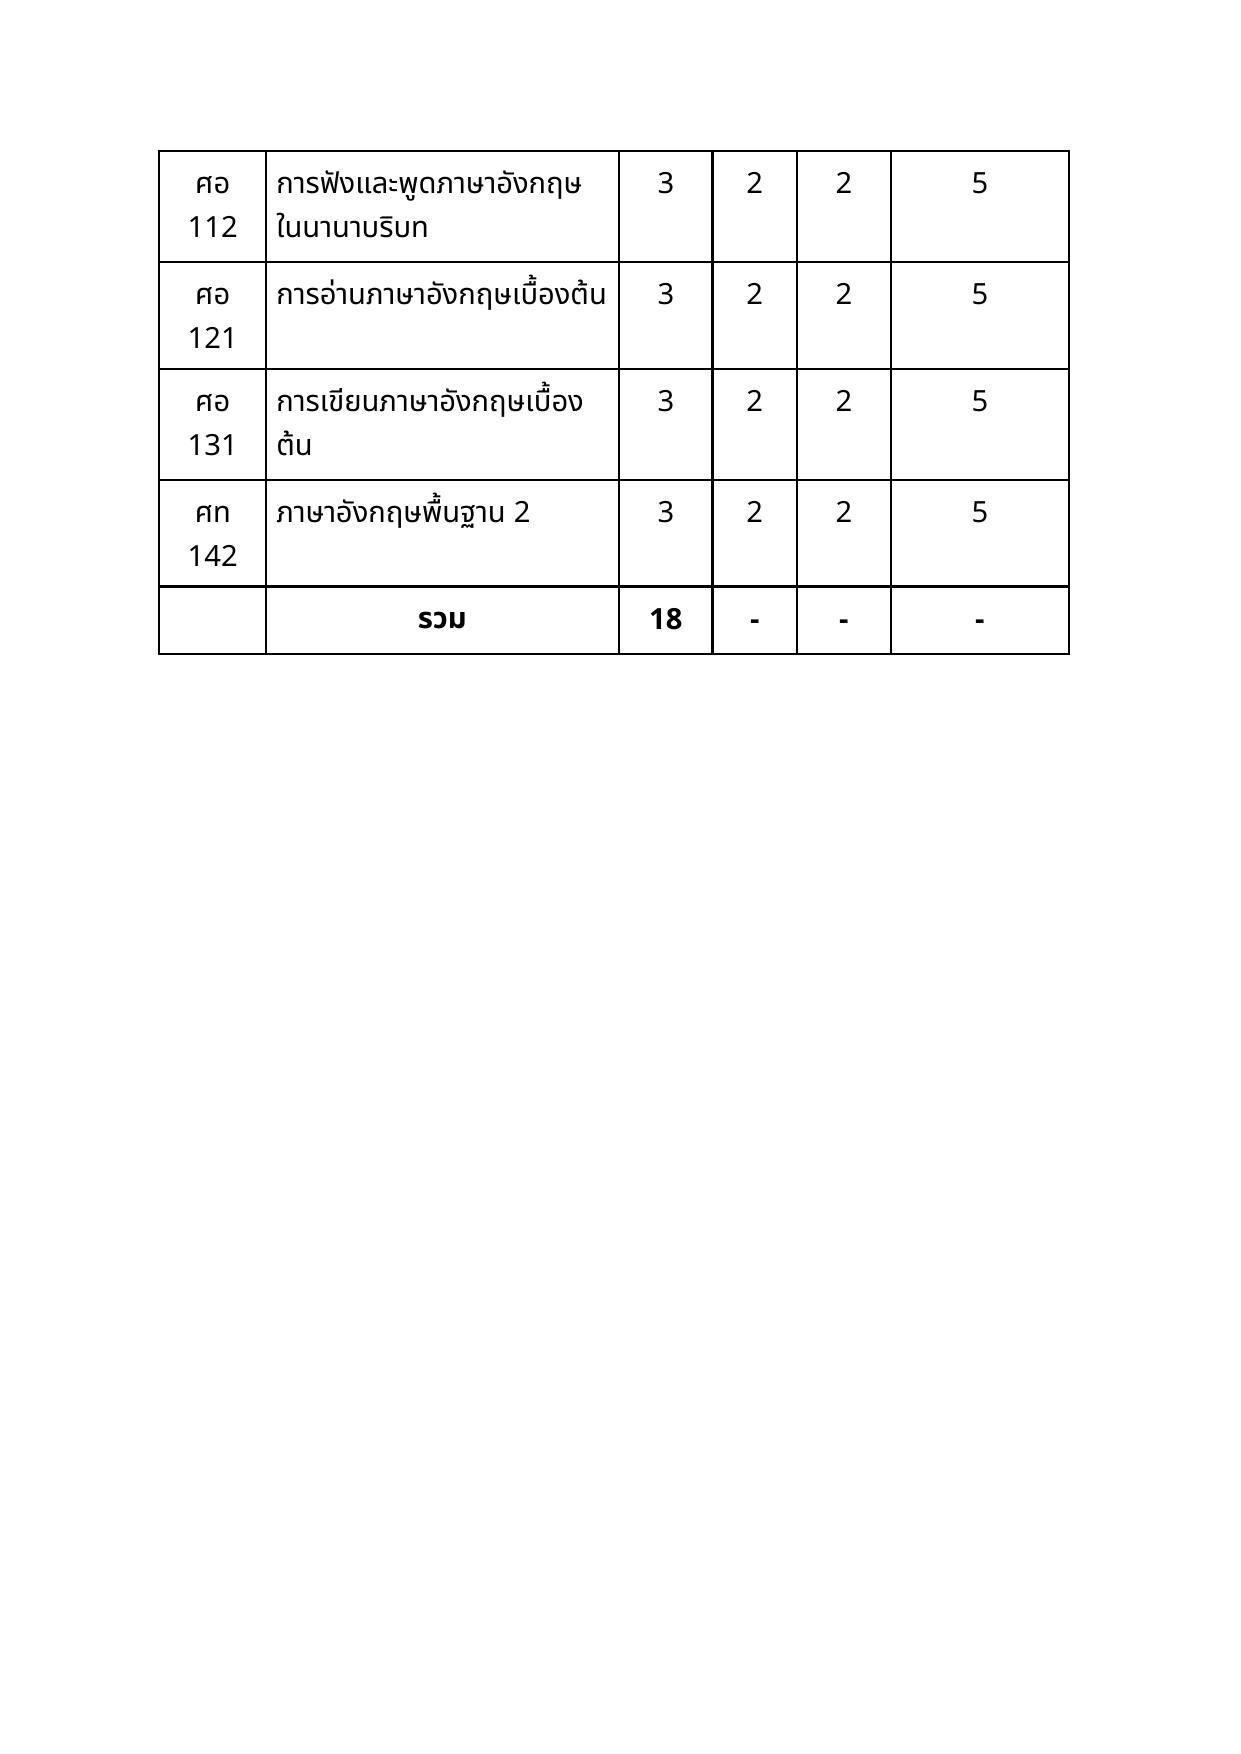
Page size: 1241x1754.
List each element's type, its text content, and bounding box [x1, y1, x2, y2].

table_cell 2 [798, 481, 890, 585]
table_cell 2 [714, 481, 796, 585]
table_cell - [798, 588, 890, 652]
table_cell 2 [714, 263, 796, 368]
table_cell 2 [798, 263, 890, 368]
table_cell ภาษาอังกฤษพื้นฐาน 2 [267, 481, 618, 585]
table_cell 2 [714, 370, 796, 479]
table_cell 5 [892, 481, 1068, 585]
table_cell - [714, 588, 796, 652]
table_cell 3 [620, 481, 711, 585]
table_cell 3 [620, 370, 711, 479]
table_cell ศท 142 [160, 481, 265, 585]
table_cell 5 [892, 370, 1068, 479]
table_cell 2 [714, 152, 796, 261]
table_cell ศอ 121 [160, 263, 265, 368]
table_cell ศอ 112 [160, 152, 265, 261]
table_cell 2 [798, 370, 890, 479]
table_cell 18 [620, 588, 711, 652]
table_cell - [892, 588, 1068, 652]
table_cell ศอ 131 [160, 370, 265, 479]
table_cell การเขียนภาษาอังกฤษเบื้องต้น [267, 370, 618, 479]
table_cell 5 [892, 263, 1068, 368]
table_cell [160, 588, 265, 652]
table_cell 2 [798, 152, 890, 261]
table_cell 5 [892, 152, 1068, 261]
table_cell 3 [620, 263, 711, 368]
table_cell การฟังและพูดภาษาอังกฤษในนานาบริบท [267, 152, 618, 261]
table_cell 3 [620, 152, 711, 261]
table_cell รวม [267, 588, 618, 652]
table_cell การอ่านภาษาอังกฤษเบื้องต้น [267, 263, 618, 368]
